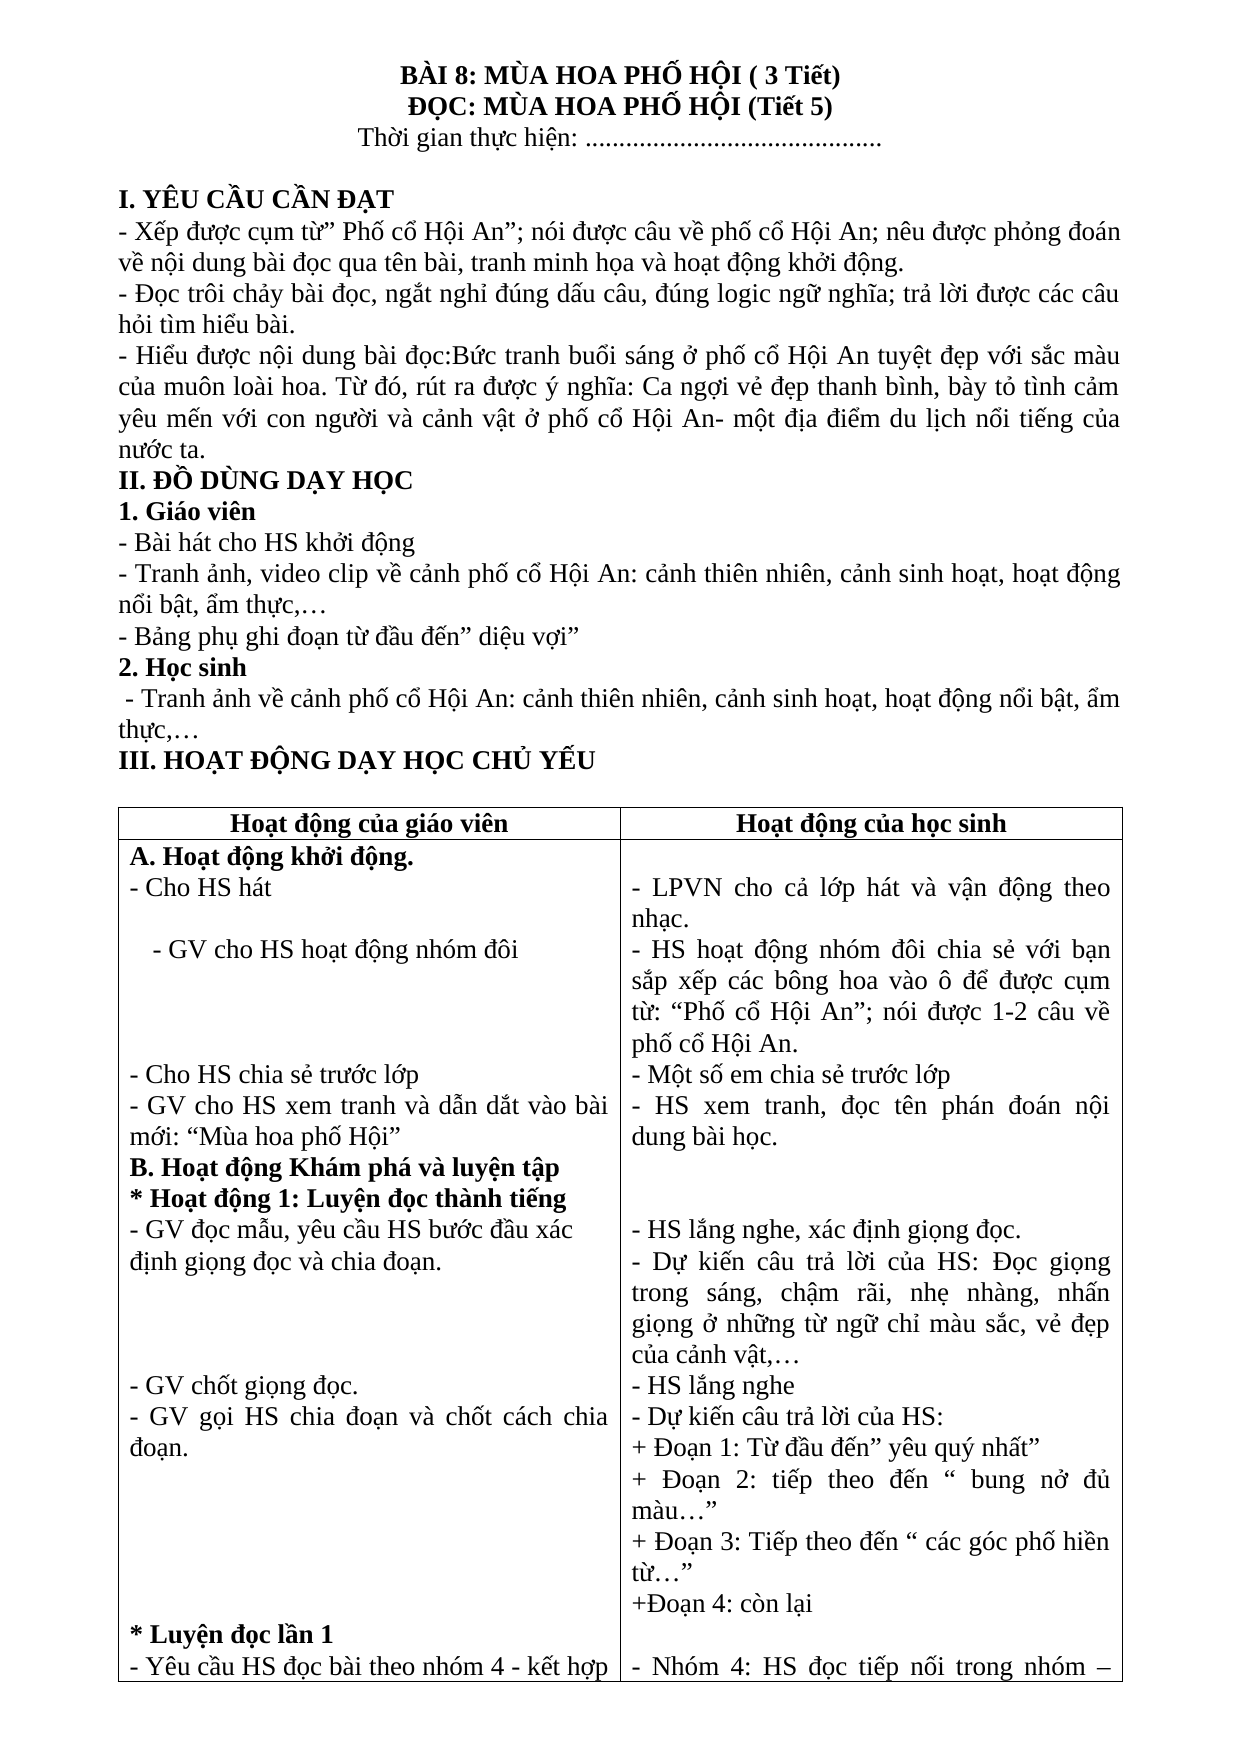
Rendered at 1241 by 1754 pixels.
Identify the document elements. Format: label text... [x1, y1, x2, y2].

text - Tranh ảnh về cảnh phố cổ Hội An: cảnh thiên nhiên, cảnh sinh hoạt, hoạt động nổi bật, ẩm thực,… [118, 682, 1122, 744]
text 2. Học sinh [118, 651, 1122, 682]
table_header Hoạt động của học sinh [621, 808, 1122, 839]
text - Đọc trôi chảy bài đọc, ngắt nghỉ đúng dấu câu, đúng logic ngữ nghĩa; trả lời được các câu hỏi tìm hiểu bài. [118, 277, 1122, 339]
text - Tranh ảnh, video clip về cảnh phố cổ Hội An: cảnh thiên nhiên, cảnh sinh hoạt, hoạt động nổi bật, ẩm thực,… [118, 557, 1122, 620]
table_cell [621, 840, 1122, 1681]
text - Xếp được cụm từ” Phố cổ Hội An”; nói được câu về phố cổ Hội An; nêu được phỏng đoán về nội dung bài đọc qua tên bài, tranh minh họa và hoạt động khởi động. [118, 215, 1122, 277]
text II. ĐỒ DÙNG DẠY HỌC [118, 464, 1122, 495]
text BÀI 8: MÙA HOA PHỐ HỘI ( 3 Tiết) [118, 59, 1122, 90]
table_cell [119, 840, 620, 1681]
text III. HOẠT ĐỘNG DẠY HỌC CHỦ YẾU [118, 744, 1122, 775]
text ĐỌC: MÙA HOA PHỐ HỘI (Tiết 5) [118, 90, 1122, 121]
table_header Hoạt động của giáo viên [119, 808, 620, 839]
text 1. Giáo viên [118, 495, 1122, 526]
text I. YÊU CẦU CẦN ĐẠT [118, 184, 1122, 215]
text Thời gian thực hiện: ............................................ [118, 121, 1122, 152]
text - Hiểu được nội dung bài đọc:Bức tranh buổi sáng ở phố cổ Hội An tuyệt đẹp với sắc màu của muôn loài hoa. Từ đó, rút ra được ý nghĩa: Ca ngợi vẻ đẹp thanh bình, bày tỏ tình cảm yêu mến với con người và cảnh vật ở phố cổ Hội An- một địa điểm du lịch nổi tiếng của nước ta. [118, 339, 1122, 464]
text - Bài hát cho HS khởi động [118, 526, 1122, 557]
text - Bảng phụ ghi đoạn từ đầu đến” diệu vợi” [118, 620, 1122, 651]
